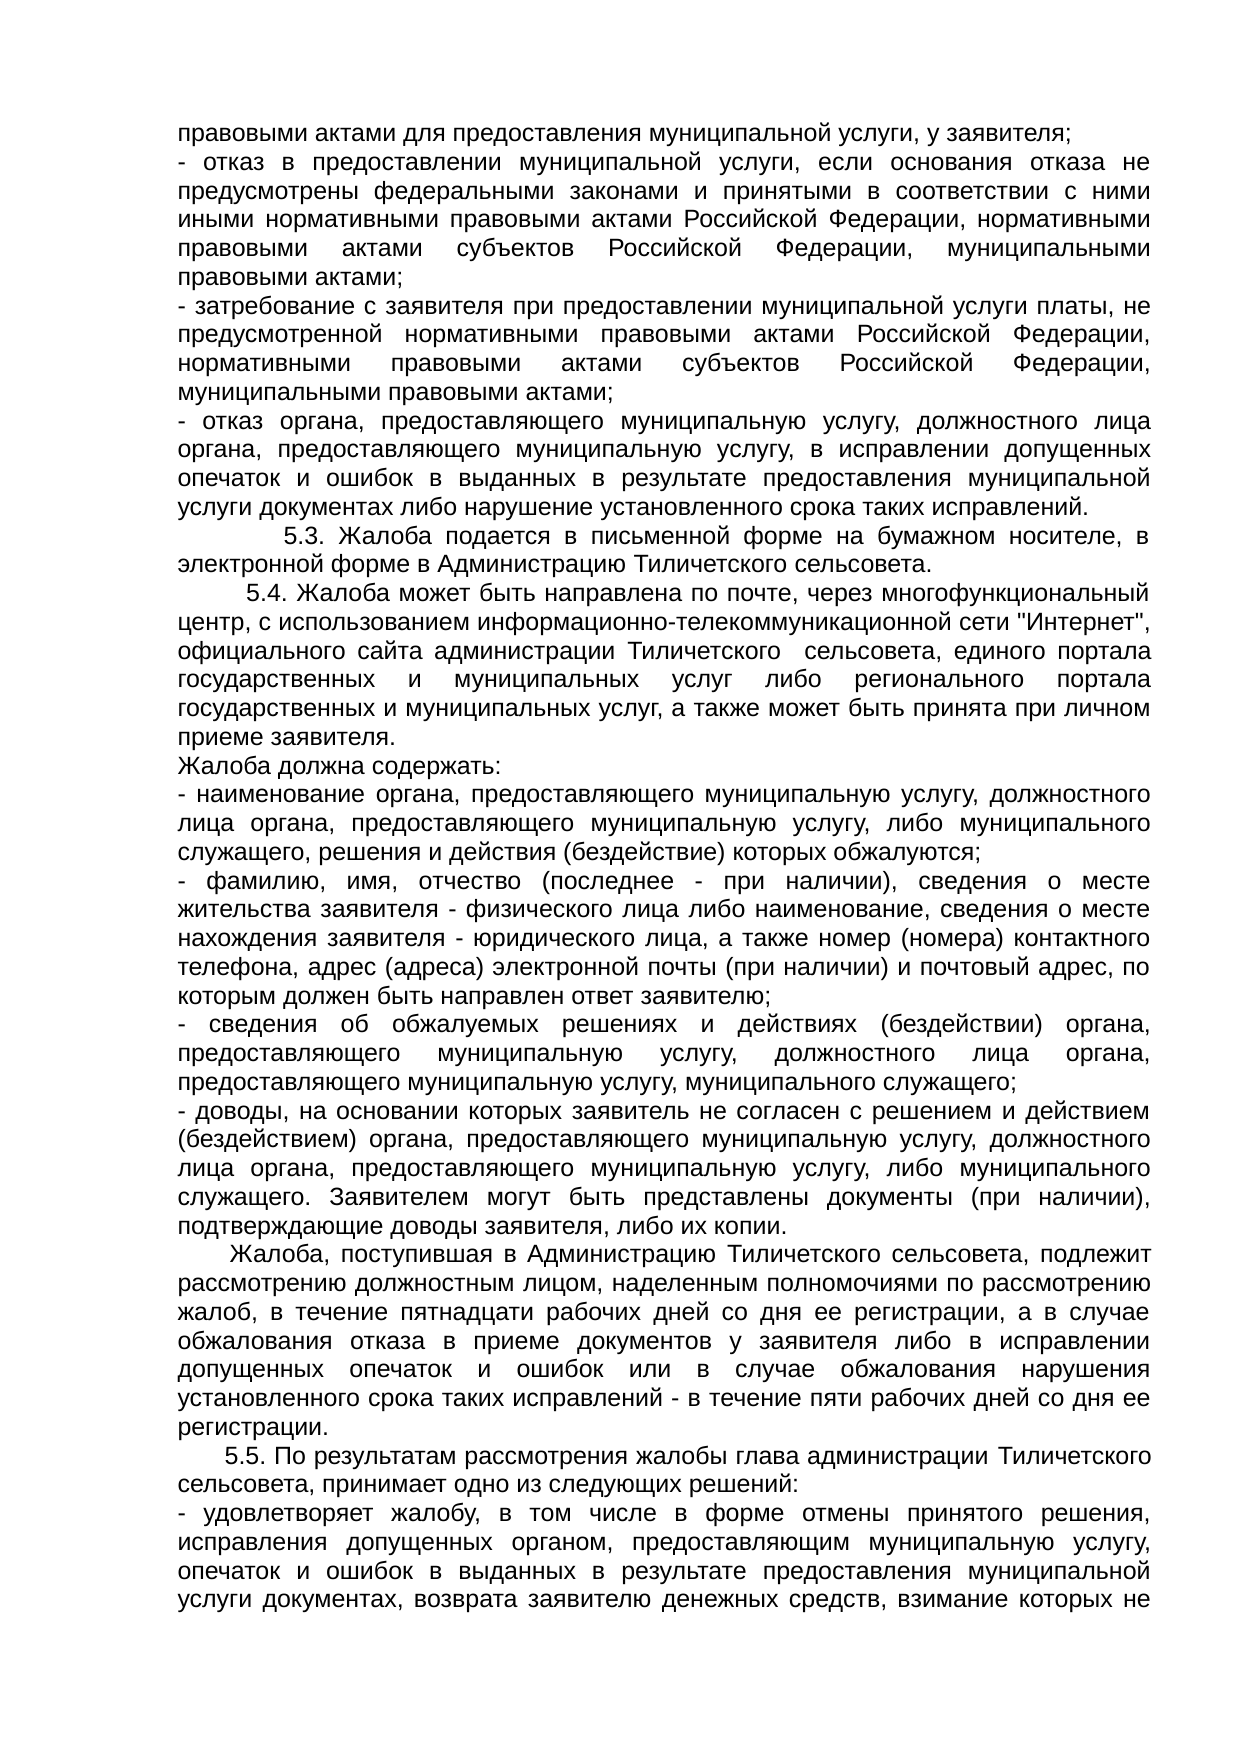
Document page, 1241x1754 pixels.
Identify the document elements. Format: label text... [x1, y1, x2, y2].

text - сведения об обжалуемых решениях и действиях (бездействии) органа, предоставляющего муниципальную услугу, должностного лица органа, предоставляющего муниципальную услугу, муниципального служащего; [177, 1009, 1152, 1096]
text - отказ в предоставлении муниципальной услуги, если основания отказа не предусмотрены федеральными законами и принятыми в соответствии с ними иными нормативными правовыми актами Российской Федерации, нормативными правовыми актами субъектов Российской Федерации, муниципальными правовыми актами; [177, 147, 1152, 291]
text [177, 1498, 1152, 1613]
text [177, 118, 1152, 147]
text - отказ органа, предоставляющего муниципальную услугу, должностного лица органа, предоставляющего муниципальную услугу, в исправлении допущенных опечаток и ошибок в выданных в результате предоставления муниципальной услуги документах либо нарушение установленного срока таких исправлений. [177, 406, 1152, 521]
text - фамилию, имя, отчество (последнее - при наличии), сведения о месте жительства заявителя - физического лица либо наименование, сведения о месте нахождения заявителя - юридического лица, а также номер (номера) контактного телефона, адрес (адреса) электронной почты (при наличии) и почтовый адрес, по которым должен быть направлен ответ заявителю; [177, 866, 1152, 1009]
text Жалоба, поступившая в Администрацию Тиличетского сельсовета, подлежит рассмотрению должностным лицом, наделенным полномочиями по рассмотрению жалоб, в течение пятнадцати рабочих дней со дня ее регистрации, а в случае обжалования отказа в приеме документов у заявителя либо в исправлении допущенных опечаток и ошибок или в случае обжалования нарушения установленного срока таких исправлений - в течение пяти рабочих дней со дня ее регистрации. [177, 1239, 1152, 1441]
text - наименование органа, предоставляющего муниципальную услугу, должностного лица органа, предоставляющего муниципальную услугу, либо муниципального служащего, решения и действия (бездействие) которых обжалуются; [177, 779, 1152, 866]
text - доводы, на основании которых заявитель не согласен с решением и действием (бездействием) органа, предоставляющего муниципальную услугу, должностного лица органа, предоставляющего муниципальную услугу, либо муниципального служащего. Заявителем могут быть представлены документы (при наличии), подтверждающие доводы заявителя, либо их копии. [177, 1096, 1152, 1239]
text - затребование с заявителя при предоставлении муниципальной услуги платы, не предусмотренной нормативными правовыми актами Российской Федерации, нормативными правовыми актами субъектов Российской Федерации, муниципальными правовыми актами; [177, 291, 1152, 406]
text 5.3. Жалоба подается в письменной форме на бумажном носителе, в электронной форме в Администрацию Тиличетского сельсовета. [177, 521, 1152, 578]
text Жалоба должна содержать: [177, 751, 1152, 779]
text 5.4. Жалоба может быть направлена по почте, через многофункциональный центр, с использованием информационно-телекоммуникационной сети "Интернет", официального сайта администрации Тиличетского сельсовета, единого портала государственных и муниципальных услуг либо регионального портала государственных и муниципальных услуг, а также может быть принята при личном приеме заявителя. [177, 578, 1152, 751]
text 5.5. По результатам рассмотрения жалобы глава администрации Тиличетского сельсовета, принимает одно из следующих решений: [177, 1441, 1152, 1498]
